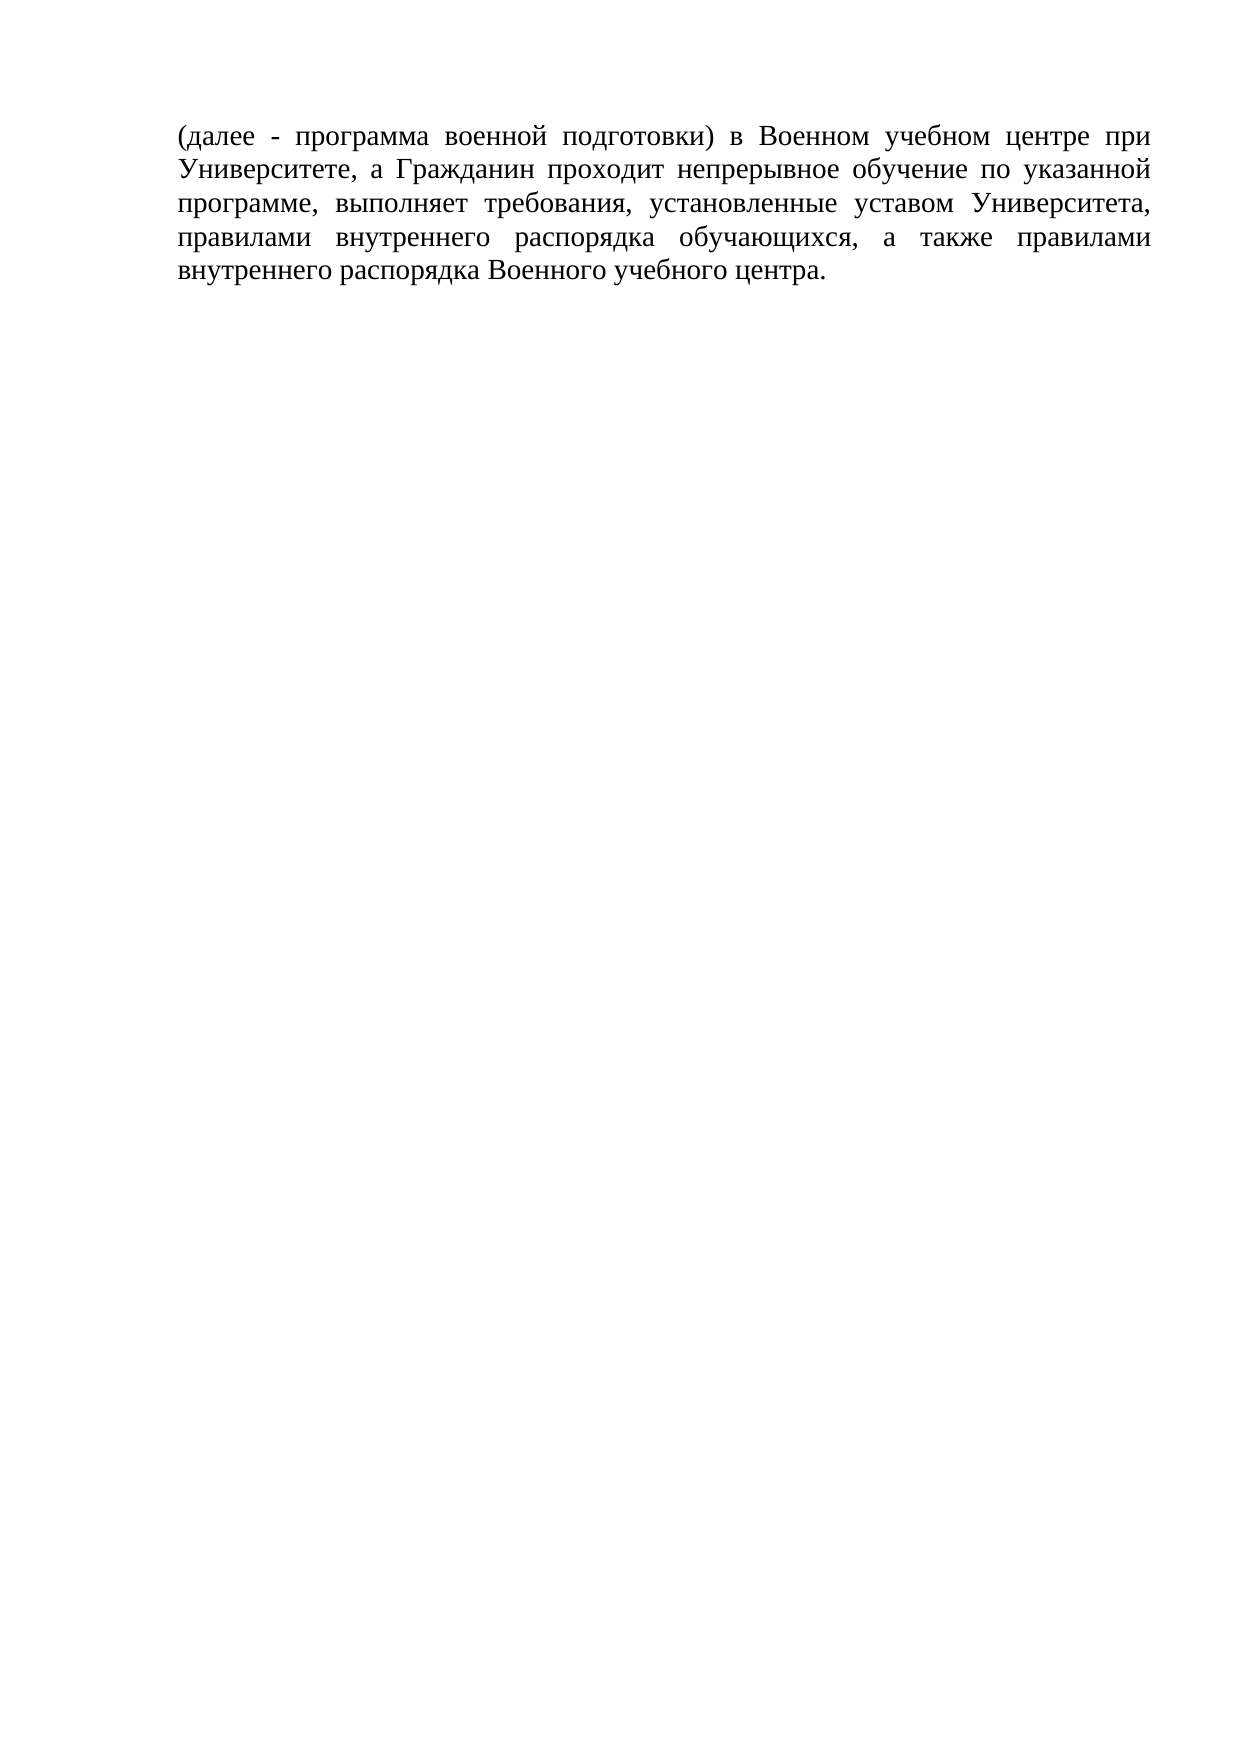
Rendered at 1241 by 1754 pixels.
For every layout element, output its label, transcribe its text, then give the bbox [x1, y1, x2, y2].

text (далее - программа военной подготовки) в Военном учебном центре при Университете, а Гражданин проходит непрерывное обучение по указанной программе, выполняет требования, установленные уставом Университета, правилами внутреннего распорядка обучающихся, а также правилами внутреннего распорядка Военного учебного центра. [177, 118, 1152, 286]
